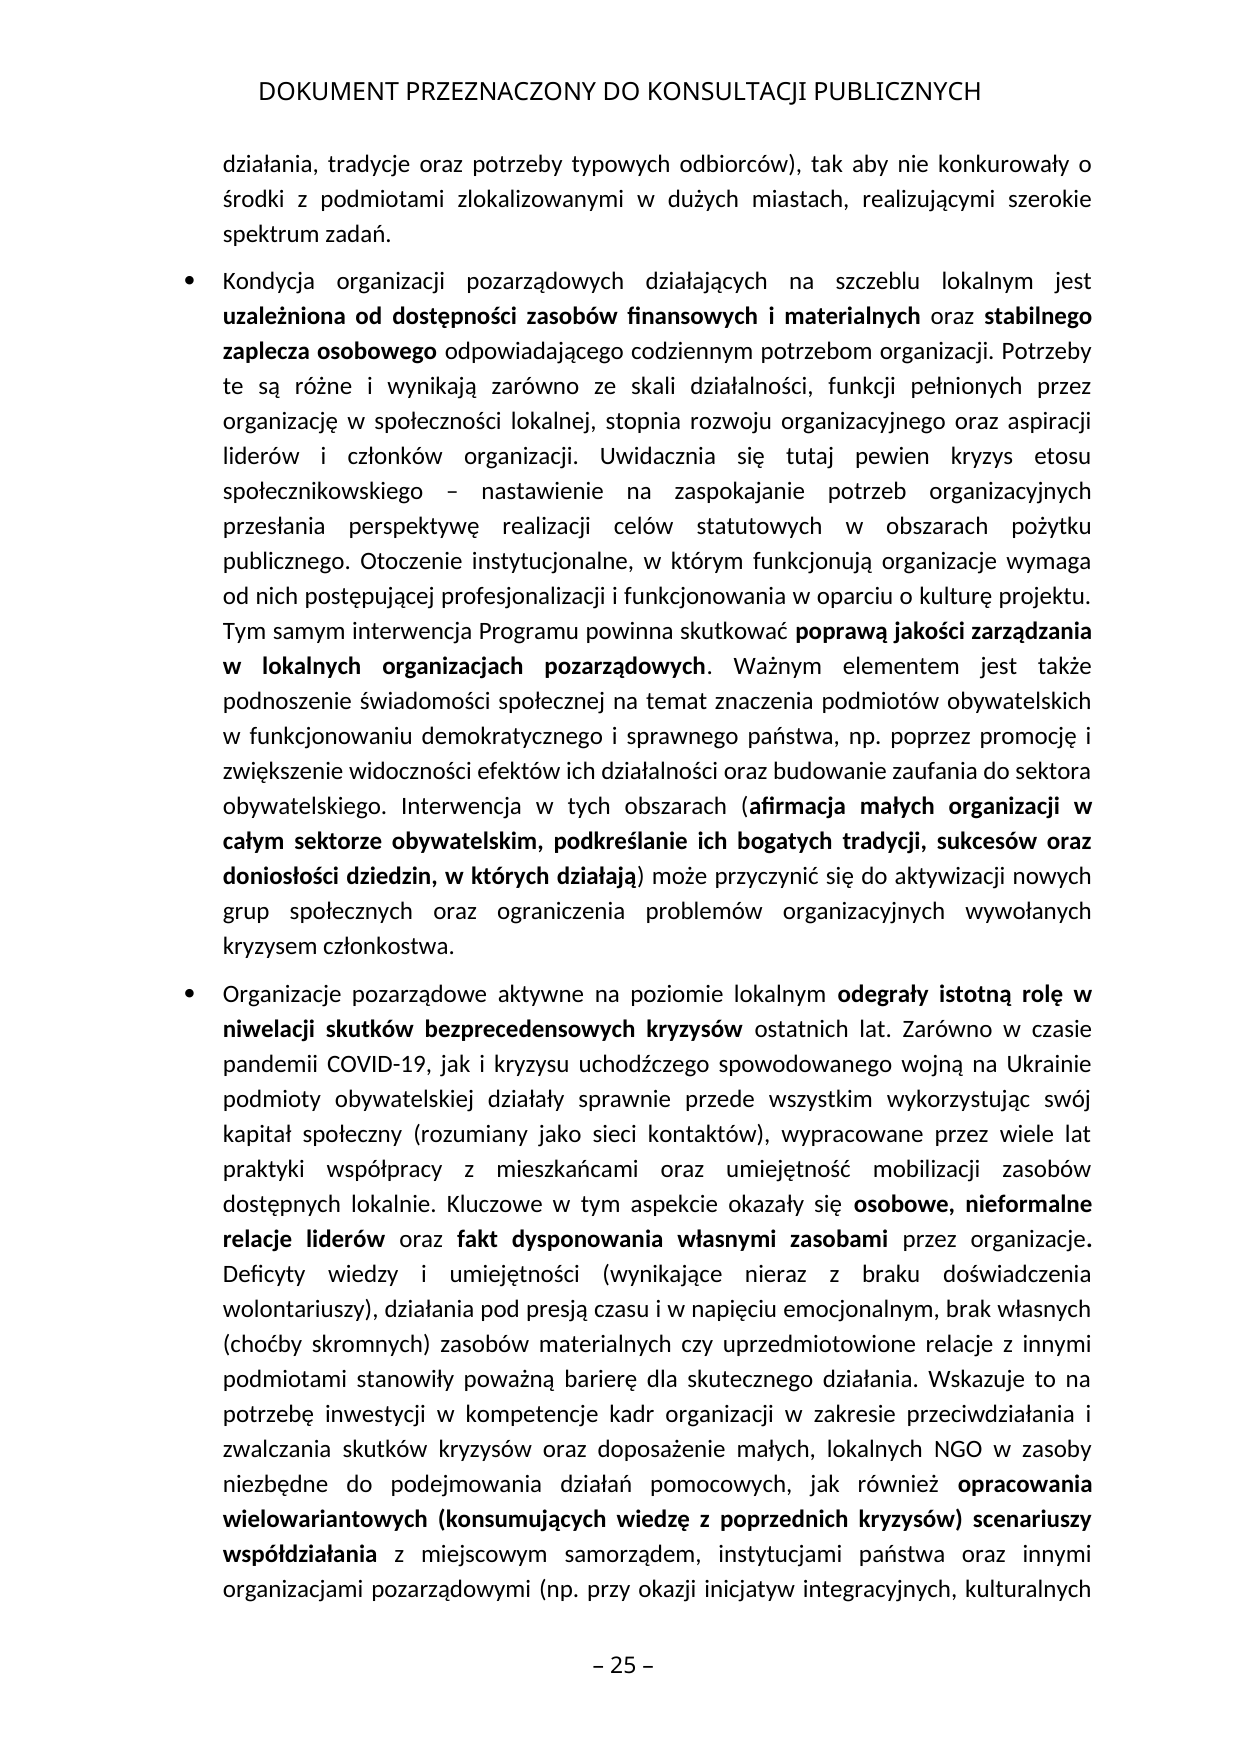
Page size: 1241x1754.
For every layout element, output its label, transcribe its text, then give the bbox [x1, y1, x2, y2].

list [185, 978, 1092, 1603]
list Kondycja organizacji pozarządowych działających na szczeblu lokalnym jest uzależniona od dostępności zasobów finansowych i materialnych oraz stabilnego zaplecza osobowego odpowiadającego codziennym potrzebom organizacji. Potrzeby te są różne i wynikają zarówno ze skali działalności, funkcji pełnionych przez organizację w społeczności lokalnej, stopnia rozwoju organizacyjnego oraz aspiracji liderów i członków organizacji. Uwidacznia się tutaj pewien kryzys etosu społecznikowskiego – nastawienie na zaspokajanie potrzeb organizacyjnych przesłania perspektywę realizacji celów statutowych w obszarach pożytku publicznego. Otoczenie instytucjonalne, w którym funkcjonują organizacje wymaga od nich postępującej profesjonalizacji i funkcjonowania w oparciu o kulturę projektu. Tym samym interwencja Programu powinna skutkować poprawą jakości zarządzania w lokalnych organizacjach pozarządowych. Ważnym elementem jest także podnoszenie świadomości społecznej na temat znaczenia podmiotów obywatelskich w funkcjonowaniu demokratycznego i sprawnego państwa, np. poprzez promocję i zwiększenie widoczności efektów ich działalności oraz budowanie zaufania do sektora obywatelskiego. Interwencja w tych obszarach (afirmacja małych organizacji w całym sektorze obywatelskim, podkreślanie ich bogatych tradycji, sukcesów oraz doniosłości dziedzin, w których działają) może przyczynić się do aktywizacji nowych grup społecznych oraz ograniczenia problemów organizacyjnych wywołanych kryzysem członkostwa. [185, 265, 1092, 961]
